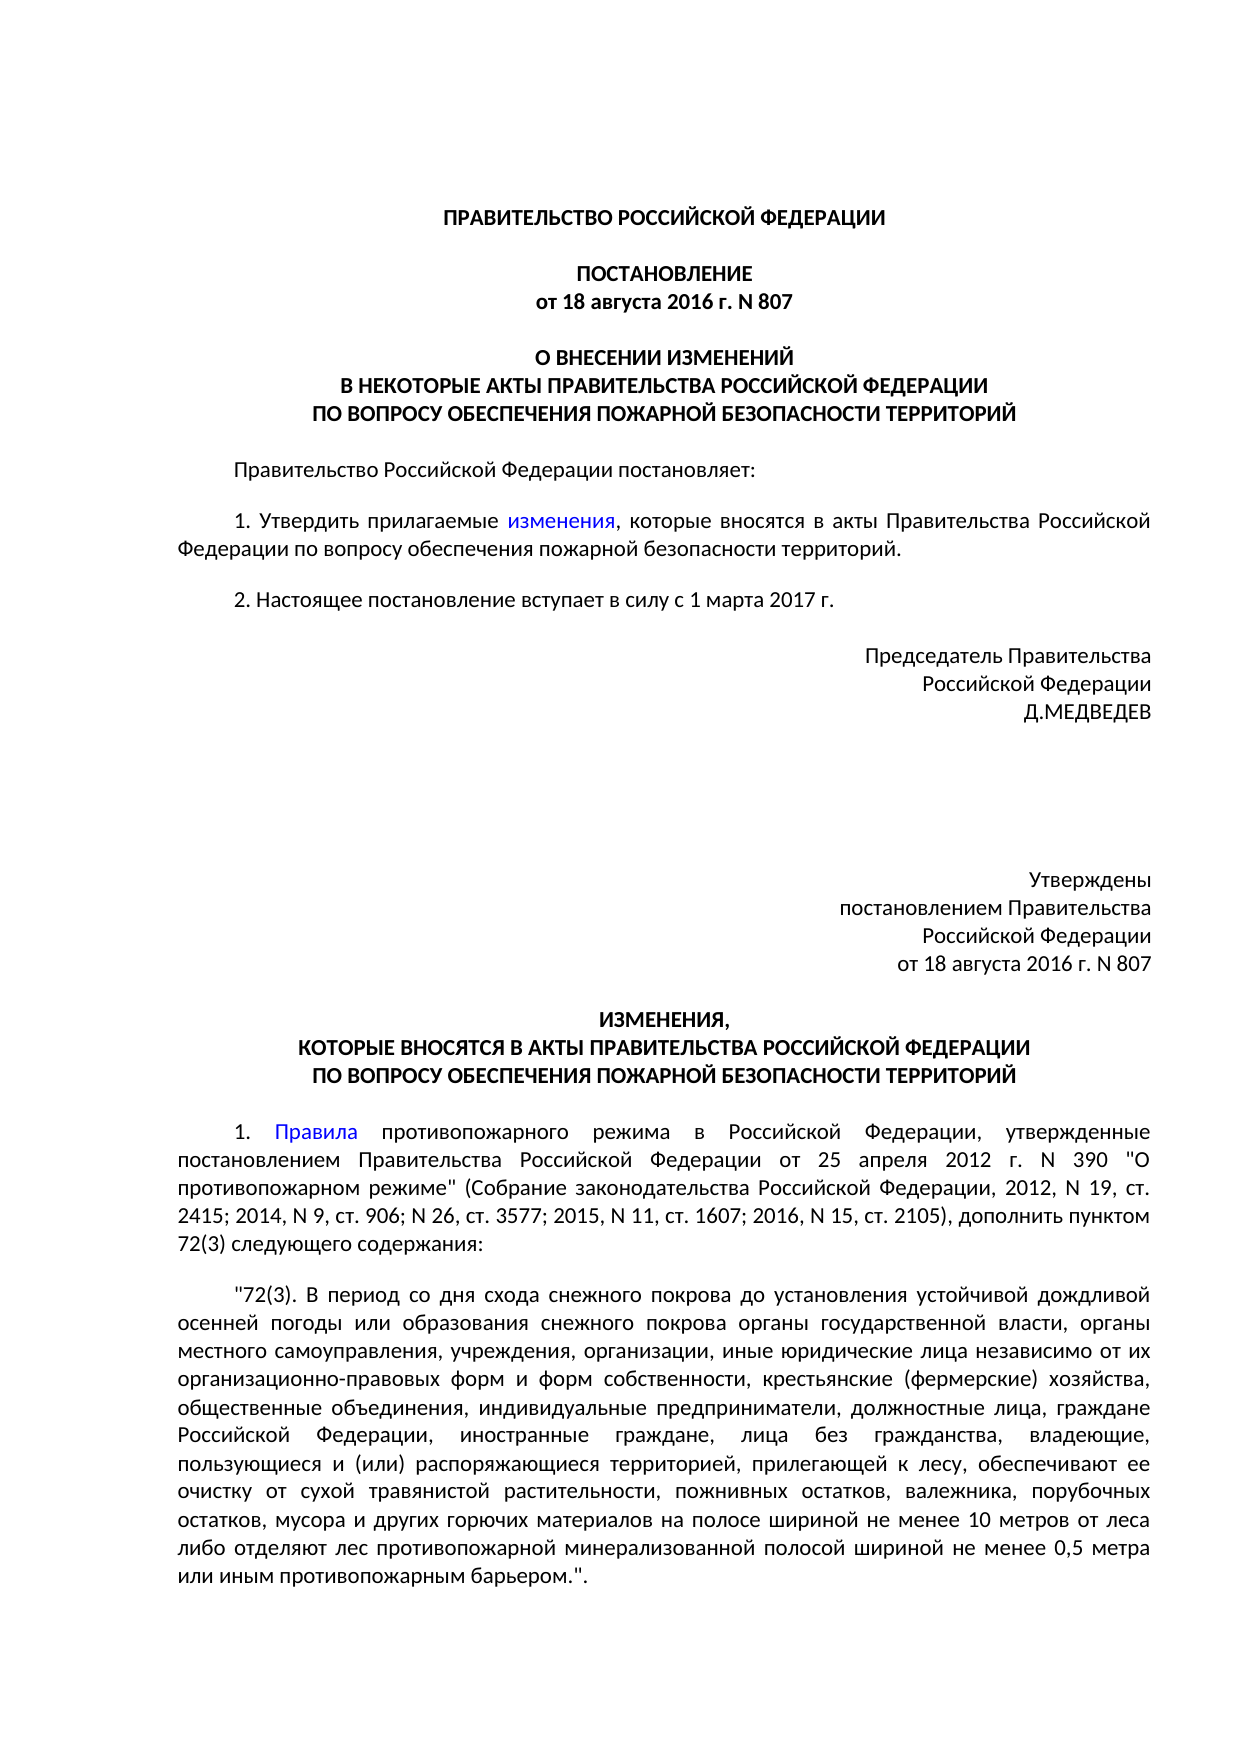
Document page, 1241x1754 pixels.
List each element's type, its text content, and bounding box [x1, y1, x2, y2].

text от 18 августа 2016 г. N 807 [177, 949, 1152, 977]
title КОТОРЫЕ ВНОСЯТСЯ В АКТЫ ПРАВИТЕЛЬСТВА РОССИЙСКОЙ ФЕДЕРАЦИИ [177, 1033, 1152, 1061]
title О ВНЕСЕНИИ ИЗМЕНЕНИЙ [177, 343, 1152, 371]
text Российской Федерации [177, 669, 1152, 697]
title ПО ВОПРОСУ ОБЕСПЕЧЕНИЯ ПОЖАРНОЙ БЕЗОПАСНОСТИ ТЕРРИТОРИЙ [177, 1061, 1152, 1089]
title ПО ВОПРОСУ ОБЕСПЕЧЕНИЯ ПОЖАРНОЙ БЕЗОПАСНОСТИ ТЕРРИТОРИЙ [177, 399, 1152, 427]
text 2. Настоящее постановление вступает в силу с 1 марта 2017 г. [177, 585, 1152, 613]
title В НЕКОТОРЫЕ АКТЫ ПРАВИТЕЛЬСТВА РОССИЙСКОЙ ФЕДЕРАЦИИ [177, 371, 1152, 399]
title от 18 августа 2016 г. N 807 [177, 287, 1152, 315]
title ИЗМЕНЕНИЯ, [177, 1005, 1152, 1033]
text Утверждены [177, 865, 1152, 893]
title ПРАВИТЕЛЬСТВО РОССИЙСКОЙ ФЕДЕРАЦИИ [177, 203, 1152, 231]
text Председатель Правительства [177, 641, 1152, 669]
text Российской Федерации [177, 921, 1152, 949]
text 1. Утвердить прилагаемые изменения, которые вносятся в акты Правительства Российской Федерации по вопросу обеспечения пожарной безопасности территорий. [177, 506, 1152, 562]
title ПОСТАНОВЛЕНИЕ [177, 259, 1152, 287]
text Правительство Российской Федерации постановляет: [177, 455, 1152, 483]
text "72(3). В период со дня схода снежного покрова до установления устойчивой дождливой осенней погоды или образования снежного покрова органы государственной власти, органы местного самоуправления, учреждения, организации, иные юридические лица независимо от их организационно-правовых форм и форм собственности, крестьянские (фермерские) хозяйства, общественные объединения, индивидуальные предприниматели, должностные лица, граждане Российской Федерации, иностранные граждане, лица без гражданства, владеющие, пользующиеся и (или) распоряжающиеся территорией, прилегающей к лесу, обеспечивают ее очистку от сухой травянистой растительности, пожнивных остатков, валежника, порубочных остатков, мусора и других горючих материалов на полосе шириной не менее 10 метров от леса либо отделяют лес противопожарной минерализованной полосой шириной не менее 0,5 метра или иным противопожарным барьером.". [177, 1281, 1152, 1589]
text 1. Правила противопожарного режима в Российской Федерации, утвержденные постановлением Правительства Российской Федерации от 25 апреля 2012 г. N 390 "О противопожарном режиме" (Собрание законодательства Российской Федерации, 2012, N 19, ст. 2415; 2014, N 9, ст. 906; N 26, ст. 3577; 2015, N 11, ст. 1607; 2016, N 15, ст. 2105), дополнить пунктом 72(3) следующего содержания: [177, 1117, 1152, 1258]
text постановлением Правительства [177, 893, 1152, 921]
text Д.МЕДВЕДЕВ [177, 697, 1152, 725]
